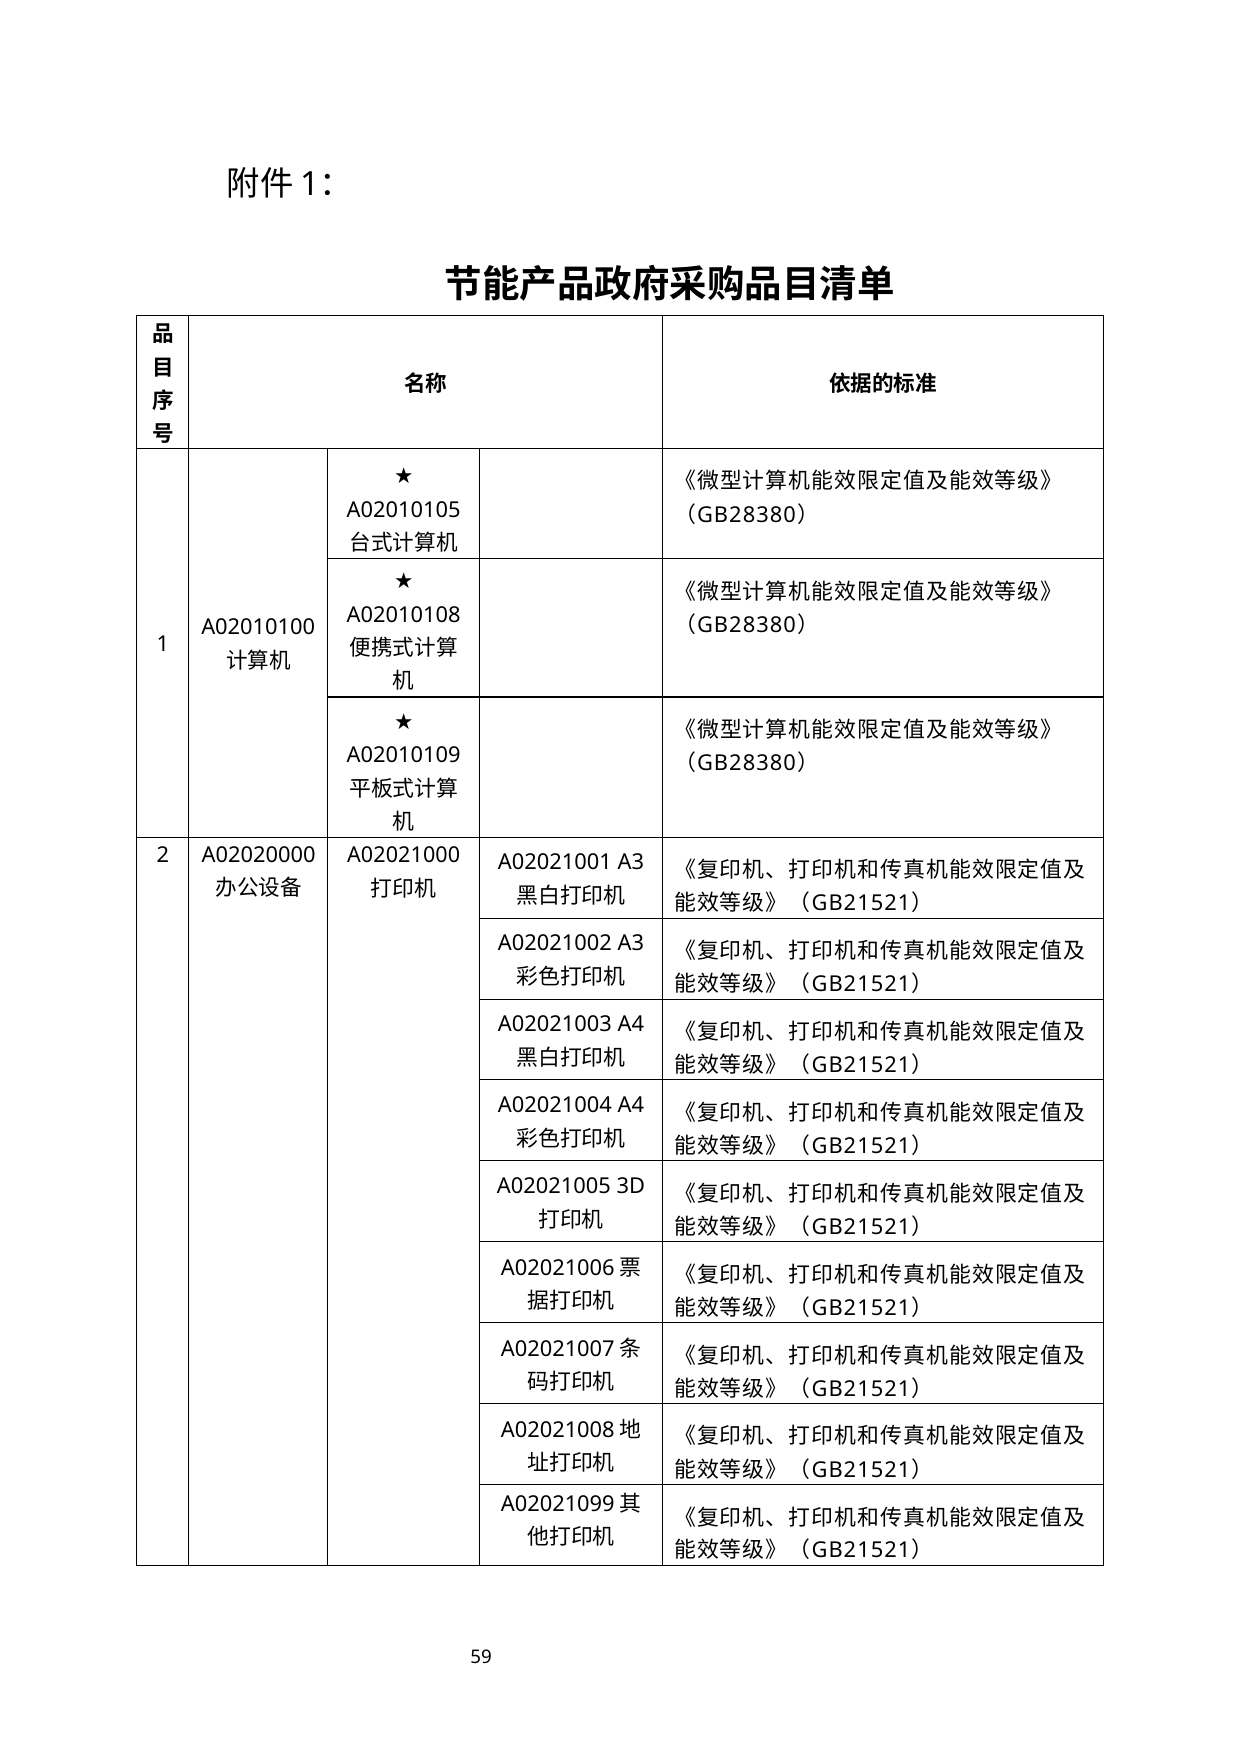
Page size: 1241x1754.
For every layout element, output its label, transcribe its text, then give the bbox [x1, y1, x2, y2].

table_cell A02021003 A4黑白打印机 [480, 1000, 662, 1079]
table_cell A02020000办公设备 [189, 838, 327, 1565]
table_cell A02021008地址打印机 [480, 1404, 662, 1484]
table_header 依据的标准 [663, 316, 1103, 448]
text 附件1： [160, 148, 1093, 214]
table_cell A02021000打印机 [328, 838, 479, 1565]
table_cell 《微型计算机能效限定值及能效等级》（GB28380） [663, 698, 1103, 837]
table_cell [480, 559, 662, 696]
table_cell A02010100计算机 [189, 449, 327, 837]
table_header 名称 [189, 316, 662, 448]
table_cell 2 [137, 838, 188, 1565]
table_cell 1 [137, 449, 188, 837]
table_cell A02021004 A4彩色打印机 [480, 1080, 662, 1160]
table_cell 《复印机、打印机和传真机能效限定值及能效等级》（GB21521） [663, 919, 1103, 998]
table_cell ★A02010105台式计算机 [328, 449, 479, 558]
table_cell A02021001 A3黑白打印机 [480, 838, 662, 917]
table_cell ★A02010109平板式计算机 [328, 698, 479, 837]
table_cell 《微型计算机能效限定值及能效等级》（GB28380） [663, 559, 1103, 696]
table_cell A02021005 3D打印机 [480, 1161, 662, 1241]
table_cell 《复印机、打印机和传真机能效限定值及能效等级》（GB21521） [663, 1404, 1103, 1484]
table_cell 《复印机、打印机和传真机能效限定值及能效等级》（GB21521） [663, 838, 1103, 917]
table_cell [480, 698, 662, 837]
text 节能产品政府采购品目清单 [171, 248, 1093, 314]
table_cell 《复印机、打印机和传真机能效限定值及能效等级》（GB21521） [663, 1161, 1103, 1241]
table_cell 《复印机、打印机和传真机能效限定值及能效等级》（GB21521） [663, 1323, 1103, 1403]
table_cell 《复印机、打印机和传真机能效限定值及能效等级》（GB21521） [663, 1080, 1103, 1160]
table_cell 《复印机、打印机和传真机能效限定值及能效等级》（GB21521） [663, 1000, 1103, 1079]
table_cell [480, 449, 662, 558]
table_cell A02021099其他打印机 [480, 1485, 662, 1565]
table_cell 《复印机、打印机和传真机能效限定值及能效等级》（GB21521） [663, 1242, 1103, 1322]
table_cell A02021002 A3彩色打印机 [480, 919, 662, 998]
table_cell A02021006票据打印机 [480, 1242, 662, 1322]
table_cell 《微型计算机能效限定值及能效等级》（GB28380） [663, 449, 1103, 558]
table_cell ★A02010108便携式计算机 [328, 559, 479, 696]
table_header 品目序号 [137, 316, 188, 448]
table_cell A02021007条码打印机 [480, 1323, 662, 1403]
table_cell 《复印机、打印机和传真机能效限定值及能效等级》（GB21521） [663, 1485, 1103, 1565]
